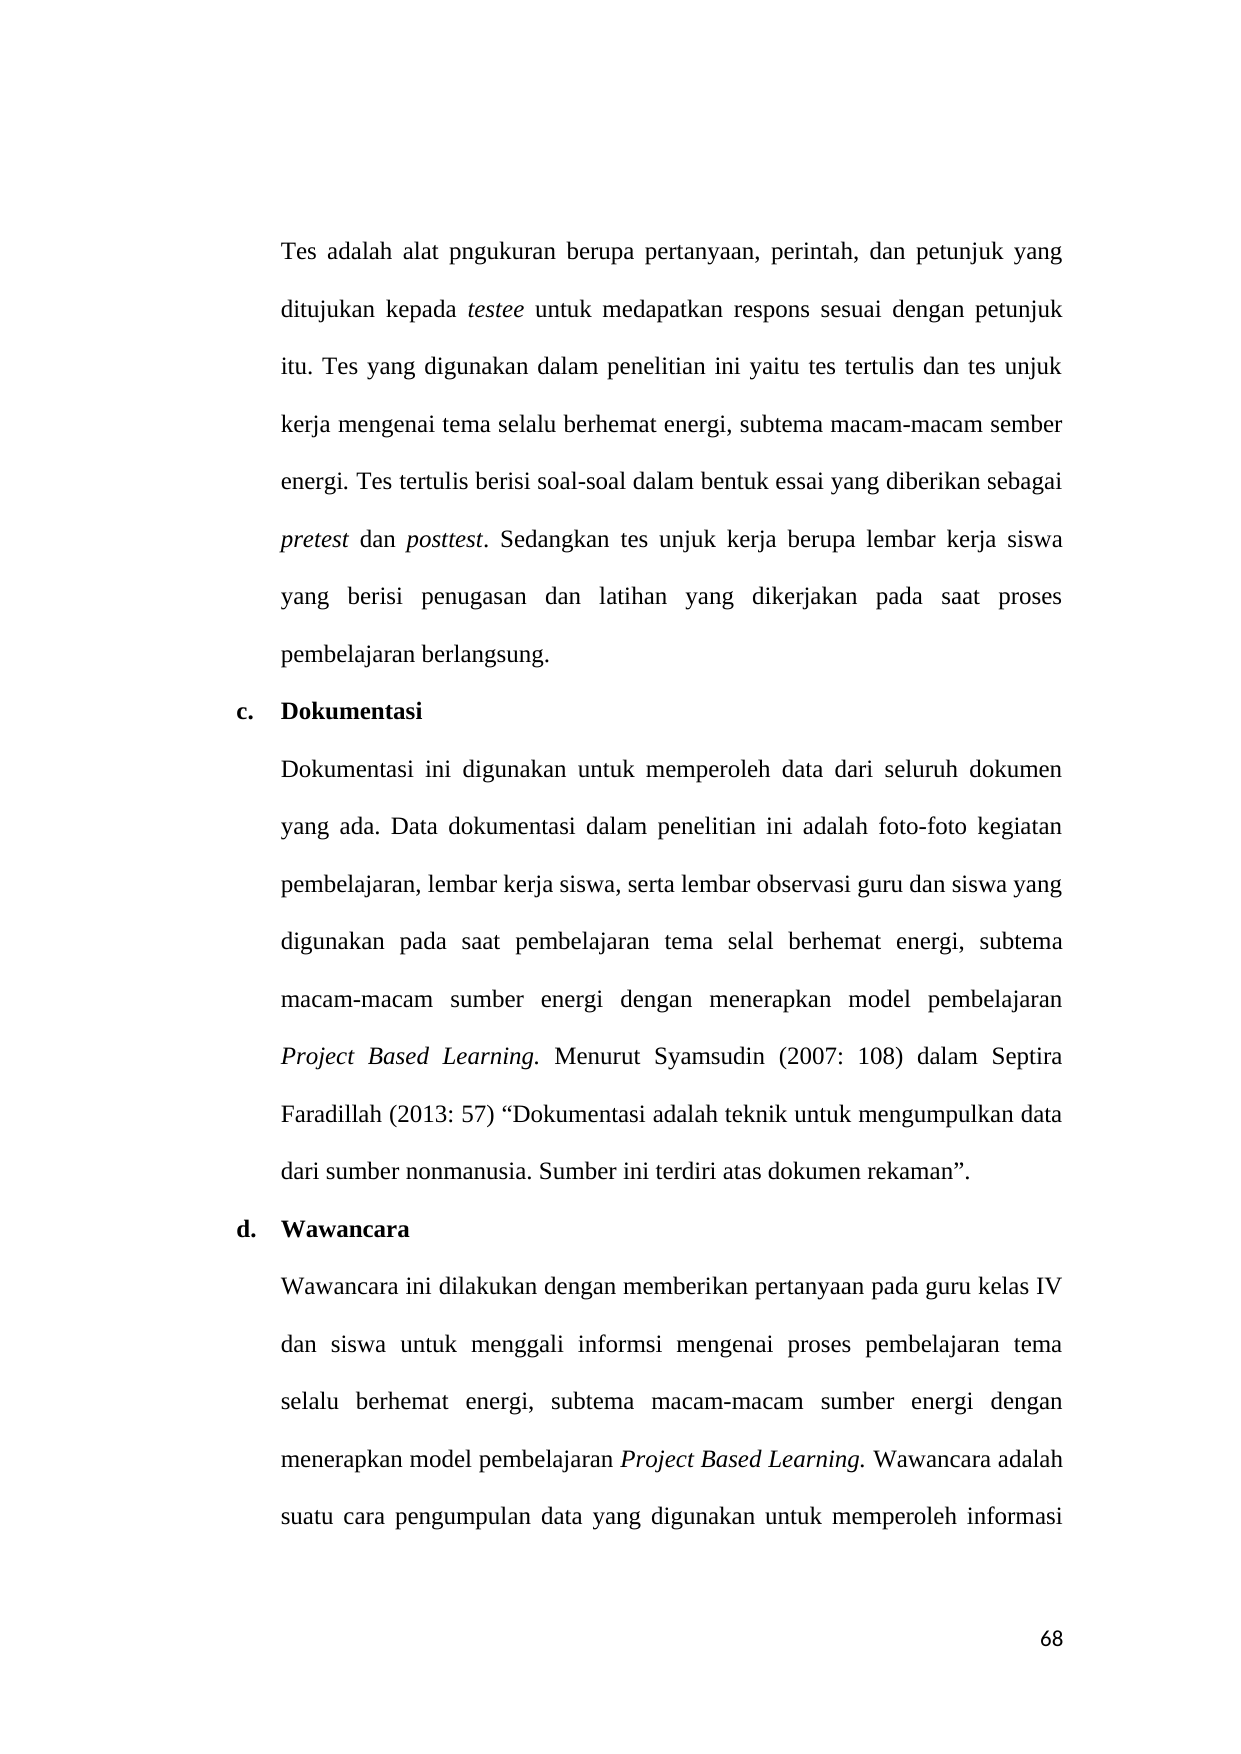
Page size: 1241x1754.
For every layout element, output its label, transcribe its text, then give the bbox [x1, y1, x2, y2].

text Tes adalah alat pngukuran berupa pertanyaan, perintah, dan petunjuk yang ditujukan kepada testee untuk medapatkan respons sesuai dengan petunjuk itu. Tes yang digunakan dalam penelitian ini yaitu tes tertulis dan tes unjuk kerja mengenai tema selalu berhemat energi, subtema macam-macam sember energi. Tes tertulis berisi soal-soal dalam bentuk essai yang diberikan sebagai pretest dan posttest. Sedangkan tes unjuk kerja berupa lembar kerja siswa yang berisi penugasan dan latihan yang dikerjakan pada saat proses pembelajaran berlangsung. [281, 236, 1063, 667]
text Dokumentasi ini digunakan untuk memperoleh data dari seluruh dokumen yang ada. Data dokumentasi dalam penelitian ini adalah foto-foto kegiatan pembelajaran, lembar kerja siswa, serta lembar observasi guru dan siswa yang digunakan pada saat pembelajaran tema selal berhemat energi, subtema macam-macam sumber energi dengan menerapkan model pembelajaran Project Based Learning. Menurut Syamsudin (2007: 108) dalam Septira Faradillah (2013: 57) “Dokumentasi adalah teknik untuk mengumpulkan data dari sumber nonmanusia. Sumber ini terdiri atas dokumen rekaman”. [281, 754, 1063, 1185]
list Wawancara [236, 1214, 1063, 1242]
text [281, 1271, 1063, 1530]
list Dokumentasi [236, 696, 1063, 725]
